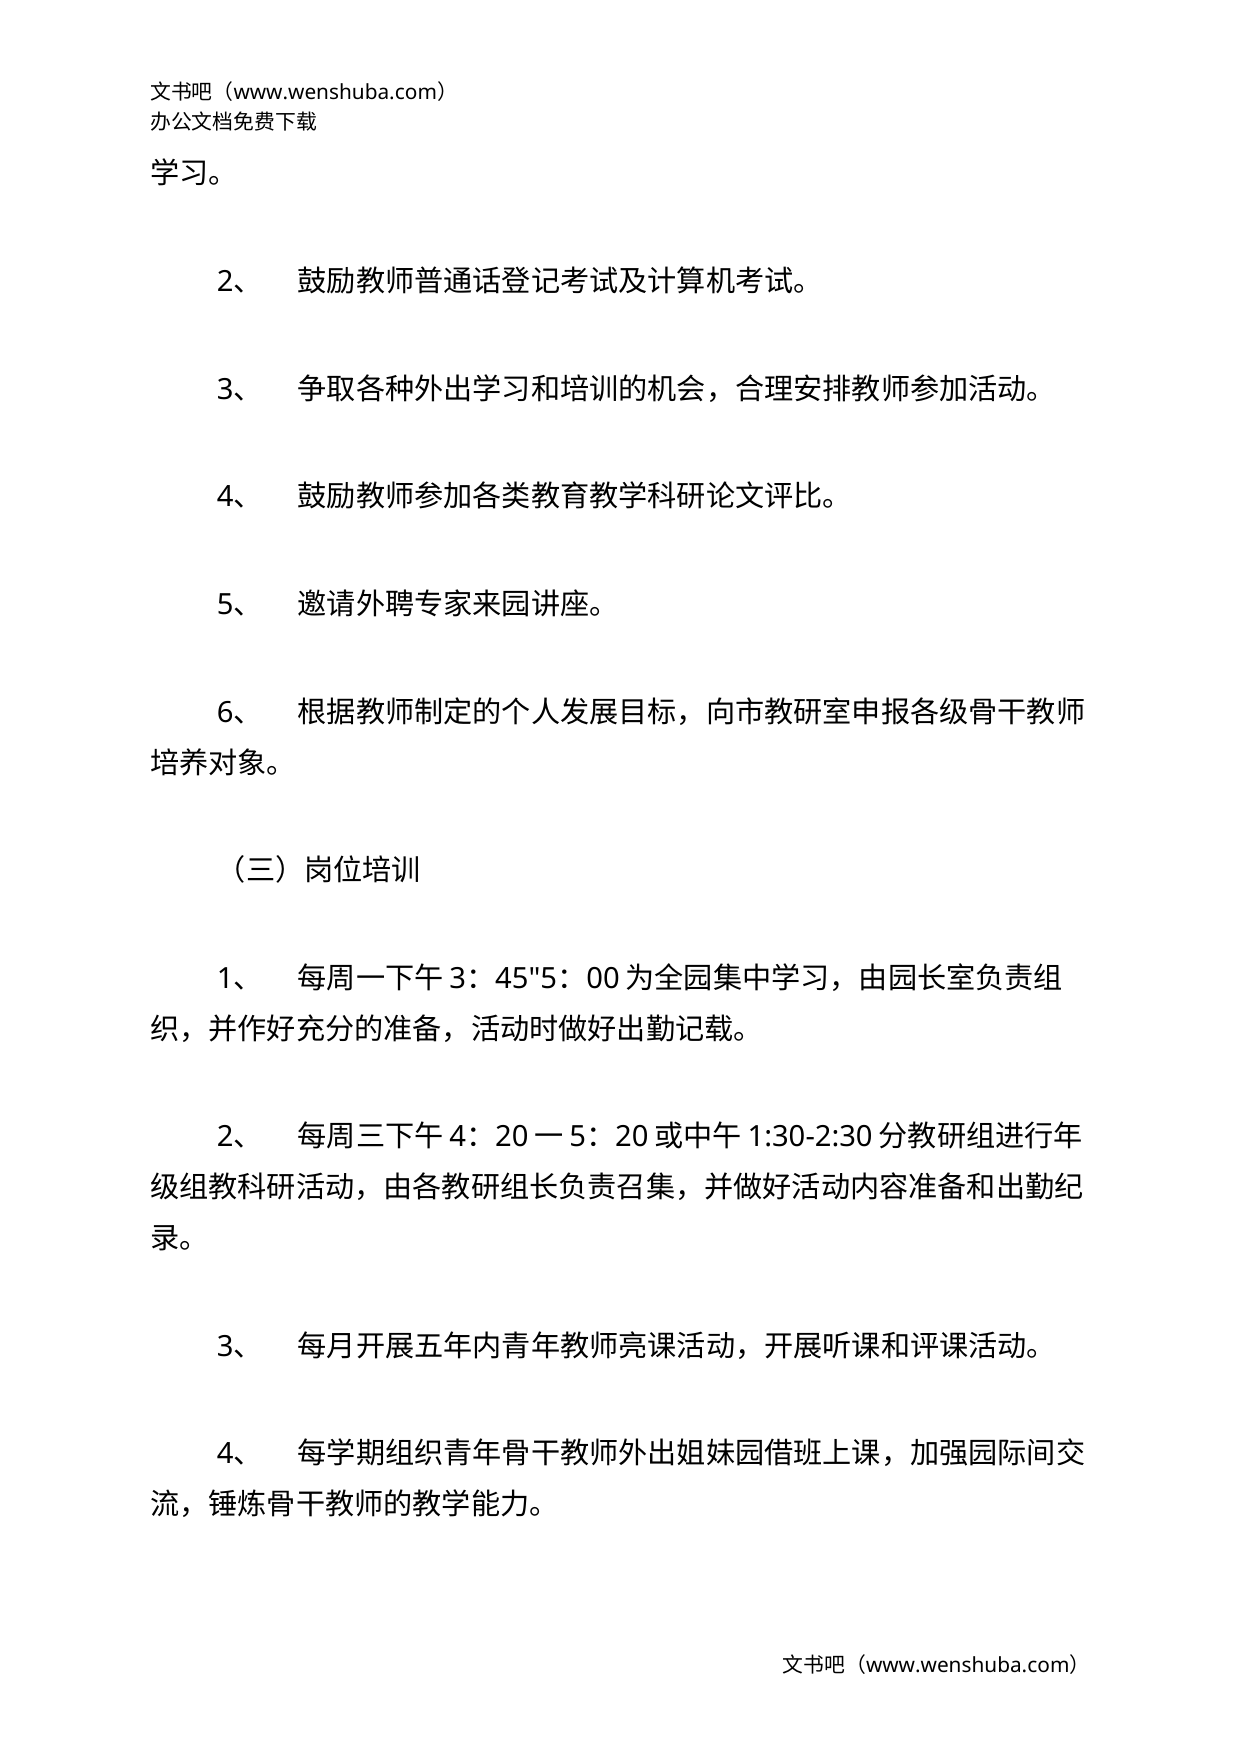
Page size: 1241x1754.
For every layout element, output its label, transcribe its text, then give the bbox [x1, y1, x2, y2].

text 4、 鼓励教师参加各类教育教学科研论文评比。 [150, 473, 1090, 515]
text 6、 根据教师制定的个人发展目标，向市教研室申报各级骨干教师培养对象。 [150, 688, 1090, 782]
text 3、 争取各种外出学习和培训的机会，合理安排教师参加活动。 [150, 365, 1090, 408]
text 2、 每周三下午4：20一5：20或中午1:30-2:30分教研组进行年级组教科研活动，由各教研组长负责召集，并做好活动内容准备和出勤纪录。 [150, 1113, 1090, 1257]
text 1、 每周一下午3：45"5：00为全园集中学习，由园长室负责组织，并作好充分的准备，活动时做好出勤记载。 [150, 954, 1090, 1048]
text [150, 150, 1090, 192]
text 5、 邀请外聘专家来园讲座。 [150, 581, 1090, 623]
text 2、 鼓励教师普通话登记考试及计算机考试。 [150, 258, 1090, 300]
text 4、 每学期组织青年骨干教师外出姐妹园借班上课，加强园际间交流，锤炼骨干教师的教学能力。 [150, 1430, 1090, 1523]
text 3、 每月开展五年内青年教师亮课活动，开展听课和评课活动。 [150, 1322, 1090, 1364]
text （三）岗位培训 [150, 847, 1090, 889]
